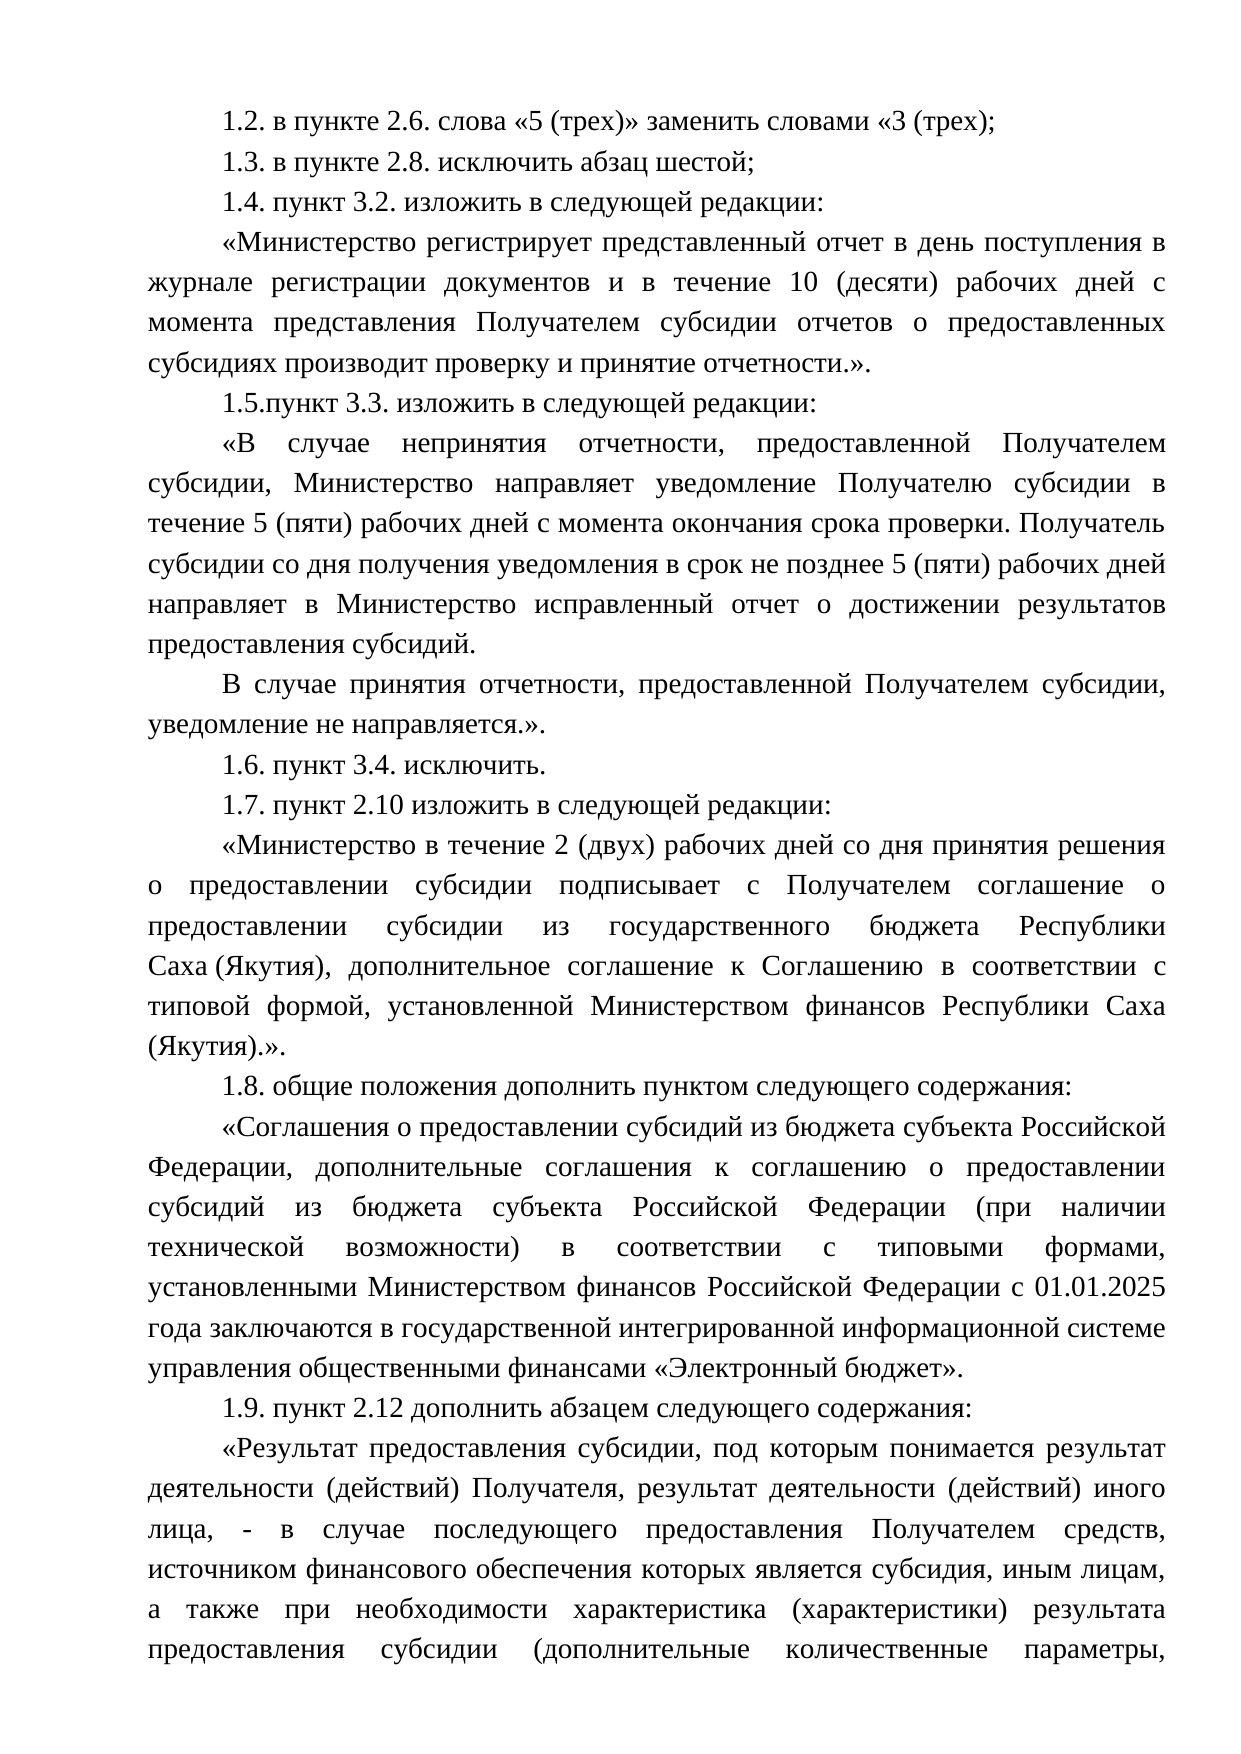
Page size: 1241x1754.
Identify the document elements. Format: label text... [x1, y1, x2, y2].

text 1.4. пункт 3.2. изложить в следующей редакции: [148, 184, 1167, 217]
text 1.8. общие положения дополнить пунктом следующего содержания: [148, 1068, 1167, 1102]
text 1.6. пункт 3.4. исключить. [148, 747, 1167, 780]
text В случае принятия отчетности, предоставленной Получателем субсидии, уведомление не направляется.». [148, 666, 1167, 740]
text «В случае непринятия отчетности, предоставленной Получателем субсидии, Министерство направляет уведомление Получателю субсидии в течение 5 (пяти) рабочих дней с момента окончания срока проверки. Получатель субсидии со дня получения уведомления в срок не позднее 5 (пяти) рабочих дней направляет в Министерство исправленный отчет о достижении результатов предоставления субсидий. [148, 425, 1167, 660]
text «Министерство регистрирует представленный отчет в день поступления в журнале регистрации документов и в течение 10 (десяти) рабочих дней с момента представления Получателем субсидии отчетов о предоставленных субсидиях производит проверку и принятие отчетности.». [148, 224, 1167, 378]
text 1.5.пункт 3.3. изложить в следующей редакции: [148, 385, 1167, 418]
text 1.7. пункт 2.10 изложить в следующей редакции: [148, 787, 1167, 821]
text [148, 1430, 1167, 1665]
text 1.3. в пункте 2.8. исключить абзац шестой; [148, 144, 1167, 177]
text «Соглашения о предоставлении субсидий из бюджета субъекта Российской Федерации, дополнительные соглашения к соглашению о предоставлении субсидий из бюджета субъекта Российской Федерации (при наличии технической возможности) в соответствии с типовыми формами, установленными Министерством финансов Российской Федерации с 01.01.2025 года заключаются в государственной интегрированной информационной системе управления общественными финансами «Электронный бюджет». [148, 1109, 1167, 1383]
text 1.2. в пункте 2.6. слова «5 (трех)» заменить словами «3 (трех); [148, 103, 1167, 137]
text «Министерство в течение 2 (двух) рабочих дней со дня принятия решения о предоставлении субсидии подписывает с Получателем соглашение о предоставлении субсидии из государственного бюджета Республики Саха (Якутия), дополнительное соглашение к Соглашению в соответствии с типовой формой, установленной Министерством финансов Республики Саха (Якутия).». [148, 827, 1167, 1062]
text 1.9. пункт 2.12 дополнить абзацем следующего содержания: [148, 1390, 1167, 1424]
